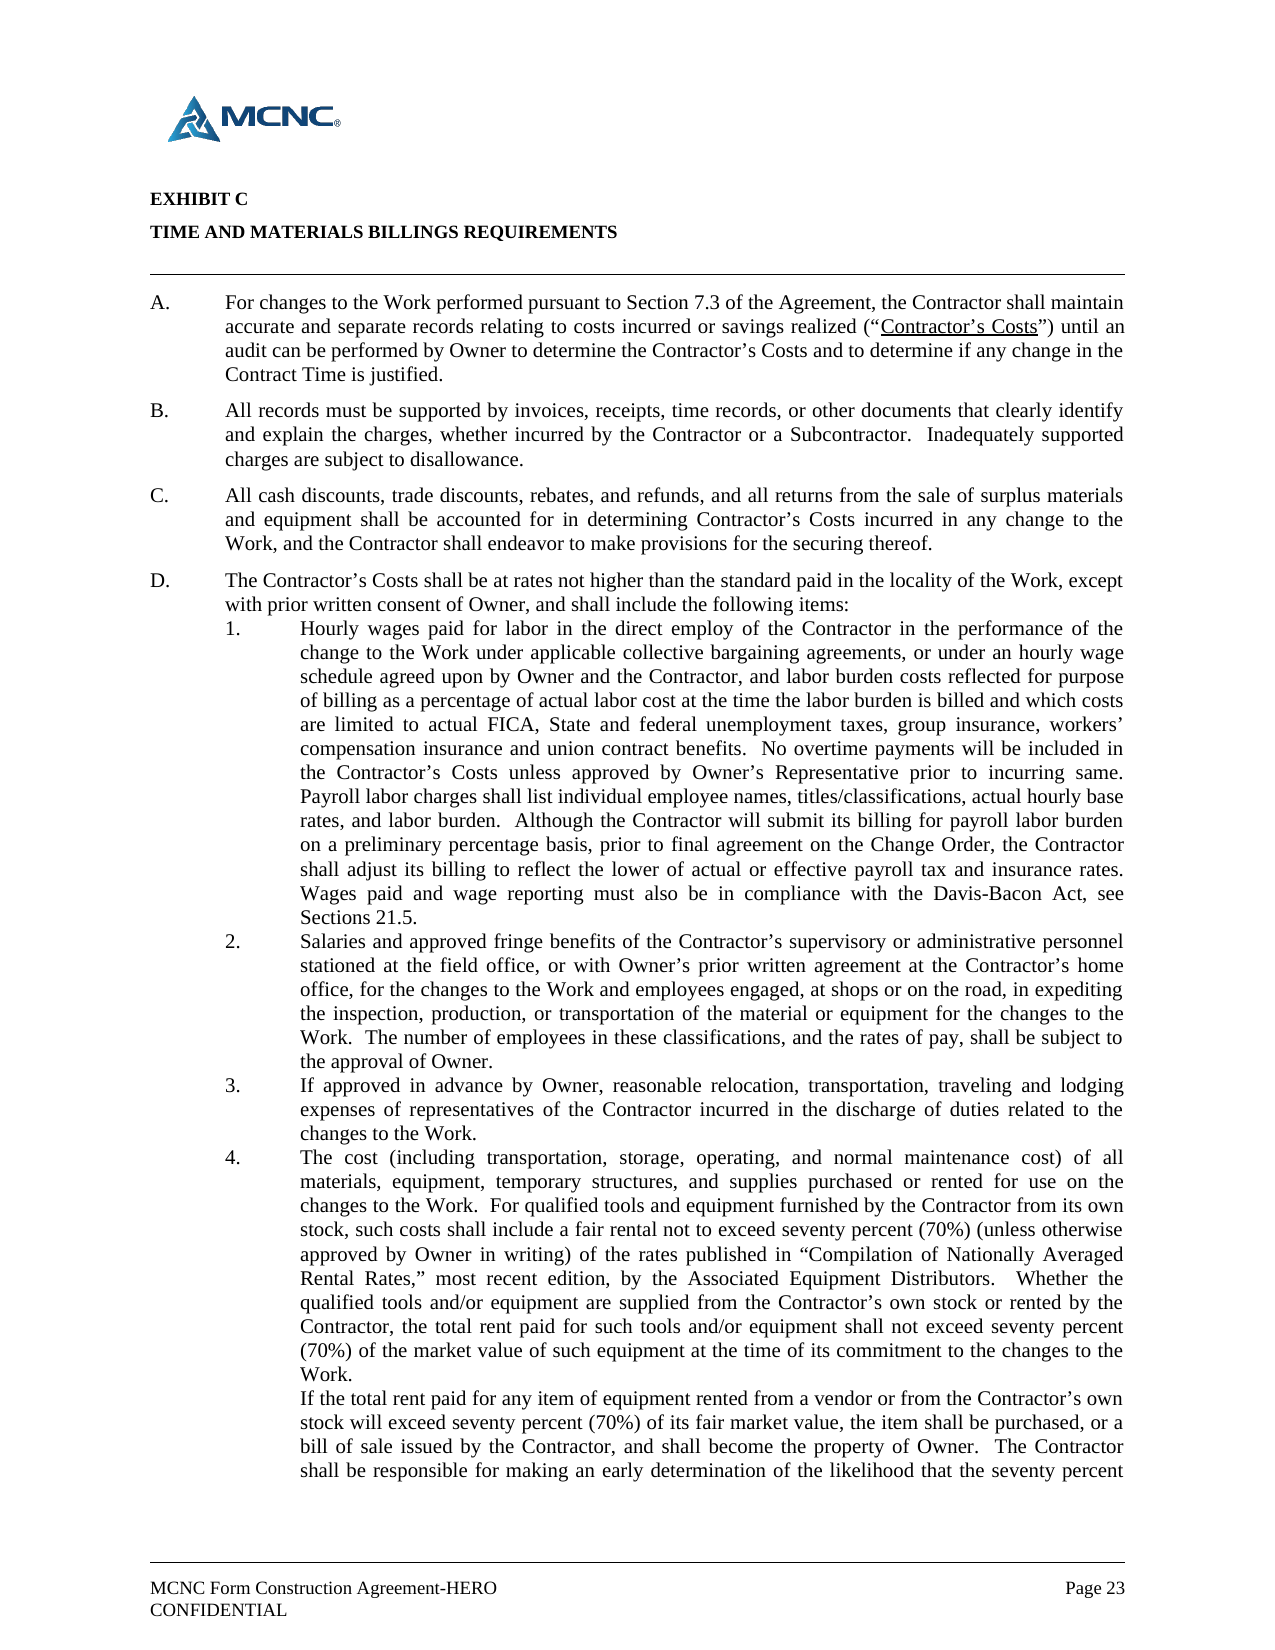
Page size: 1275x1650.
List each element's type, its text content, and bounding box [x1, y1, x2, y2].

text B. All records must be supported by invoices, receipts, time records, or other documents that clearly identify and explain the charges, whether incurred by the Contractor or a Subcontractor. Inadequately supported charges are subject to disallowance. [150, 398, 1125, 471]
text EXHIBIT C [150, 187, 1125, 209]
text 2. Salaries and approved fringe benefits of the Contractor’s supervisory or administrative personnel stationed at the field office, or with Owner’s prior written agreement at the Contractor’s home office, for the changes to the Work and employees engaged, at shops or on the road, in expediting the inspection, production, or transportation of the material or equipment for the changes to the Work. The number of employees in these classifications, and the rates of pay, shall be subject to the approval of Owner. [225, 929, 1125, 1073]
text 4. The cost (including transportation, storage, operating, and normal maintenance cost) of all materials, equipment, temporary structures, and supplies purchased or rented for use on the changes to the Work. For qualified tools and equipment furnished by the Contractor from its own stock, such costs shall include a fair rental not to exceed seventy percent (70%) (unless otherwise approved by Owner in writing) of the rates published in “Compilation of Nationally Averaged Rental Rates,” most recent edition, by the Associated Equipment Distributors. Whether the qualified tools and/or equipment are supplied from the Contractor’s own stock or rented by the Contractor, the total rent paid for such tools and/or equipment shall not exceed seventy percent (70%) of the market value of such equipment at the time of its commitment to the changes to the Work. [225, 1145, 1125, 1386]
text 3. If approved in advance by Owner, reasonable relocation, transportation, traveling and lodging expenses of representatives of the Contractor incurred in the discharge of duties related to the changes to the Work. [225, 1073, 1125, 1145]
text TIME AND MATERIALS BILLINGS REQUIREMENTS [150, 221, 1125, 243]
text D. The Contractor’s Costs shall be at rates not higher than the standard paid in the locality of the Work, except with prior written consent of Owner, and shall include the following items: [150, 568, 1125, 616]
text 1. Hourly wages paid for labor in the direct employ of the Contractor in the performance of the change to the Work under applicable collective bargaining agreements, or under an hourly wage schedule agreed upon by Owner and the Contractor, and labor burden costs reflected for purpose of billing as a percentage of actual labor cost at the time the labor burden is billed and which costs are limited to actual FICA, State and federal unemployment taxes, group insurance, workers’ compensation insurance and union contract benefits. No overtime payments will be included in the Contractor’s Costs unless approved by Owner’s Representative prior to incurring same. Payroll labor charges shall list individual employee names, titles/classifications, actual hourly base rates, and labor burden. Although the Contractor will submit its billing for payroll labor burden on a preliminary percentage basis, prior to final agreement on the Change Order, the Contractor shall adjust its billing to reflect the lower of actual or effective payroll tax and insurance rates. Wages paid and wage reporting must also be in compliance with the Davis-Bacon Act, see Sections 21.5. [225, 616, 1125, 929]
text C. All cash discounts, trade discounts, rebates, and refunds, and all returns from the sale of surplus materials and equipment shall be accounted for in determining Contractor’s Costs incurred in any change to the Work, and the Contractor shall endeavor to make provisions for the securing thereof. [150, 483, 1125, 555]
picture [150, 75, 358, 163]
text A. For changes to the Work performed pursuant to Section 7.3 of the Agreement, the Contractor shall maintain accurate and separate records relating to costs incurred or savings realized (“Contractor’s Costs”) until an audit can be performed by Owner to determine the Contractor’s Costs and to determine if any change in the Contract Time is justified. [150, 289, 1125, 386]
